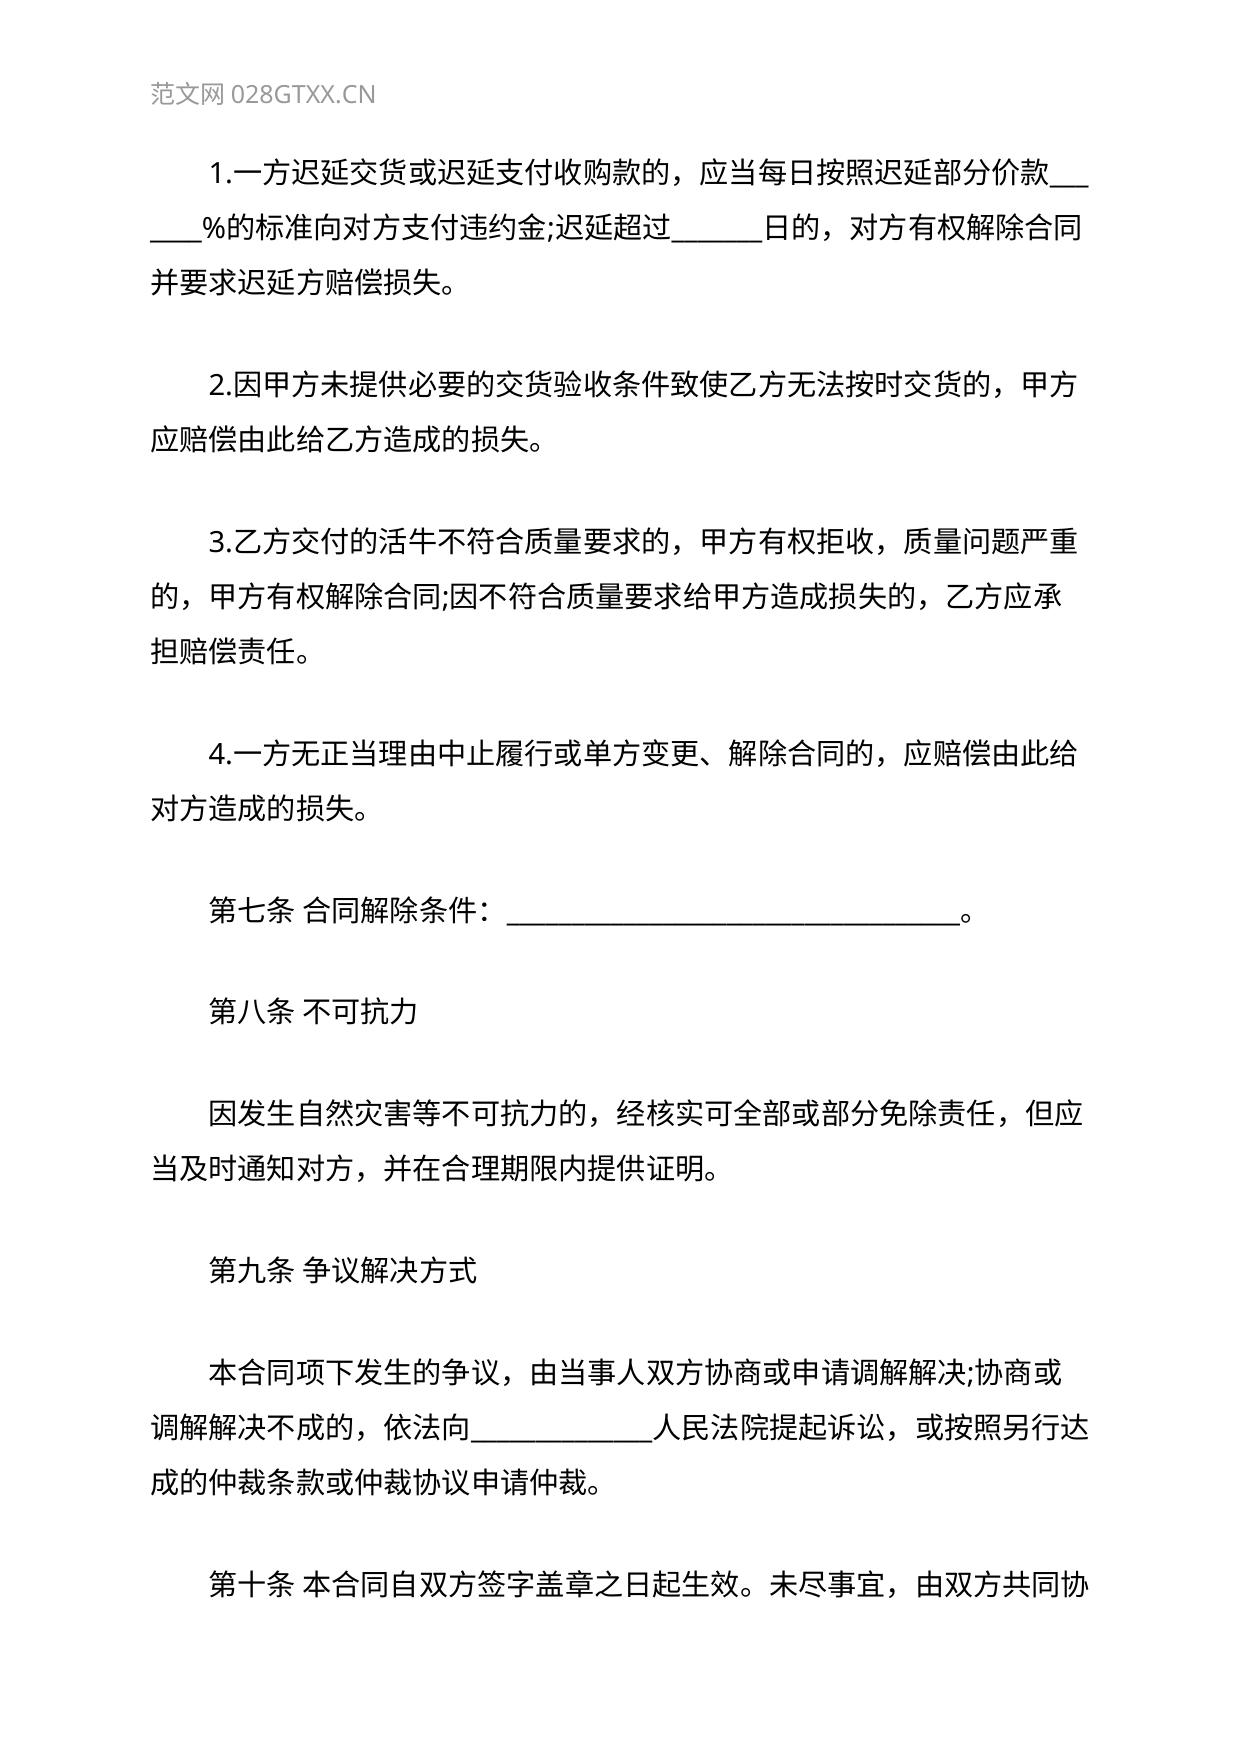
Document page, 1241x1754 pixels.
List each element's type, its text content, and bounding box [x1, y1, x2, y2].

text 1.一方迟延交货或迟延支付收购款的，应当每日按照迟延部分价款_______%的标准向对方支付违约金;迟延超过_______日的，对方有权解除合同并要求迟延方赔偿损失。 [150, 150, 1090, 302]
text 本合同项下发生的争议，由当事人双方协商或申请调解解决;协商或调解解决不成的，依法向______________人民法院提起诉讼，或按照另行达成的仲裁条款或仲裁协议申请仲裁。 [150, 1349, 1090, 1502]
text 第七条 合同解除条件：___________________________________。 [150, 887, 1090, 929]
text 因发生自然灾害等不可抗力的，经核实可全部或部分免除责任，但应当及时通知对方，并在合理期限内提供证明。 [150, 1091, 1090, 1188]
text 3.乙方交付的活牛不符合质量要求的，甲方有权拒收，质量问题严重的，甲方有权解除合同;因不符合质量要求给甲方造成损失的，乙方应承担赔偿责任。 [150, 518, 1090, 671]
text 2.因甲方未提供必要的交货验收条件致使乙方无法按时交货的，甲方应赔偿由此给乙方造成的损失。 [150, 362, 1090, 459]
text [150, 1561, 1090, 1603]
text 第九条 争议解决方式 [150, 1247, 1090, 1290]
text 第八条 不可抗力 [150, 989, 1090, 1031]
text 4.一方无正当理由中止履行或单方变更、解除合同的，应赔偿由此给对方造成的损失。 [150, 730, 1090, 828]
